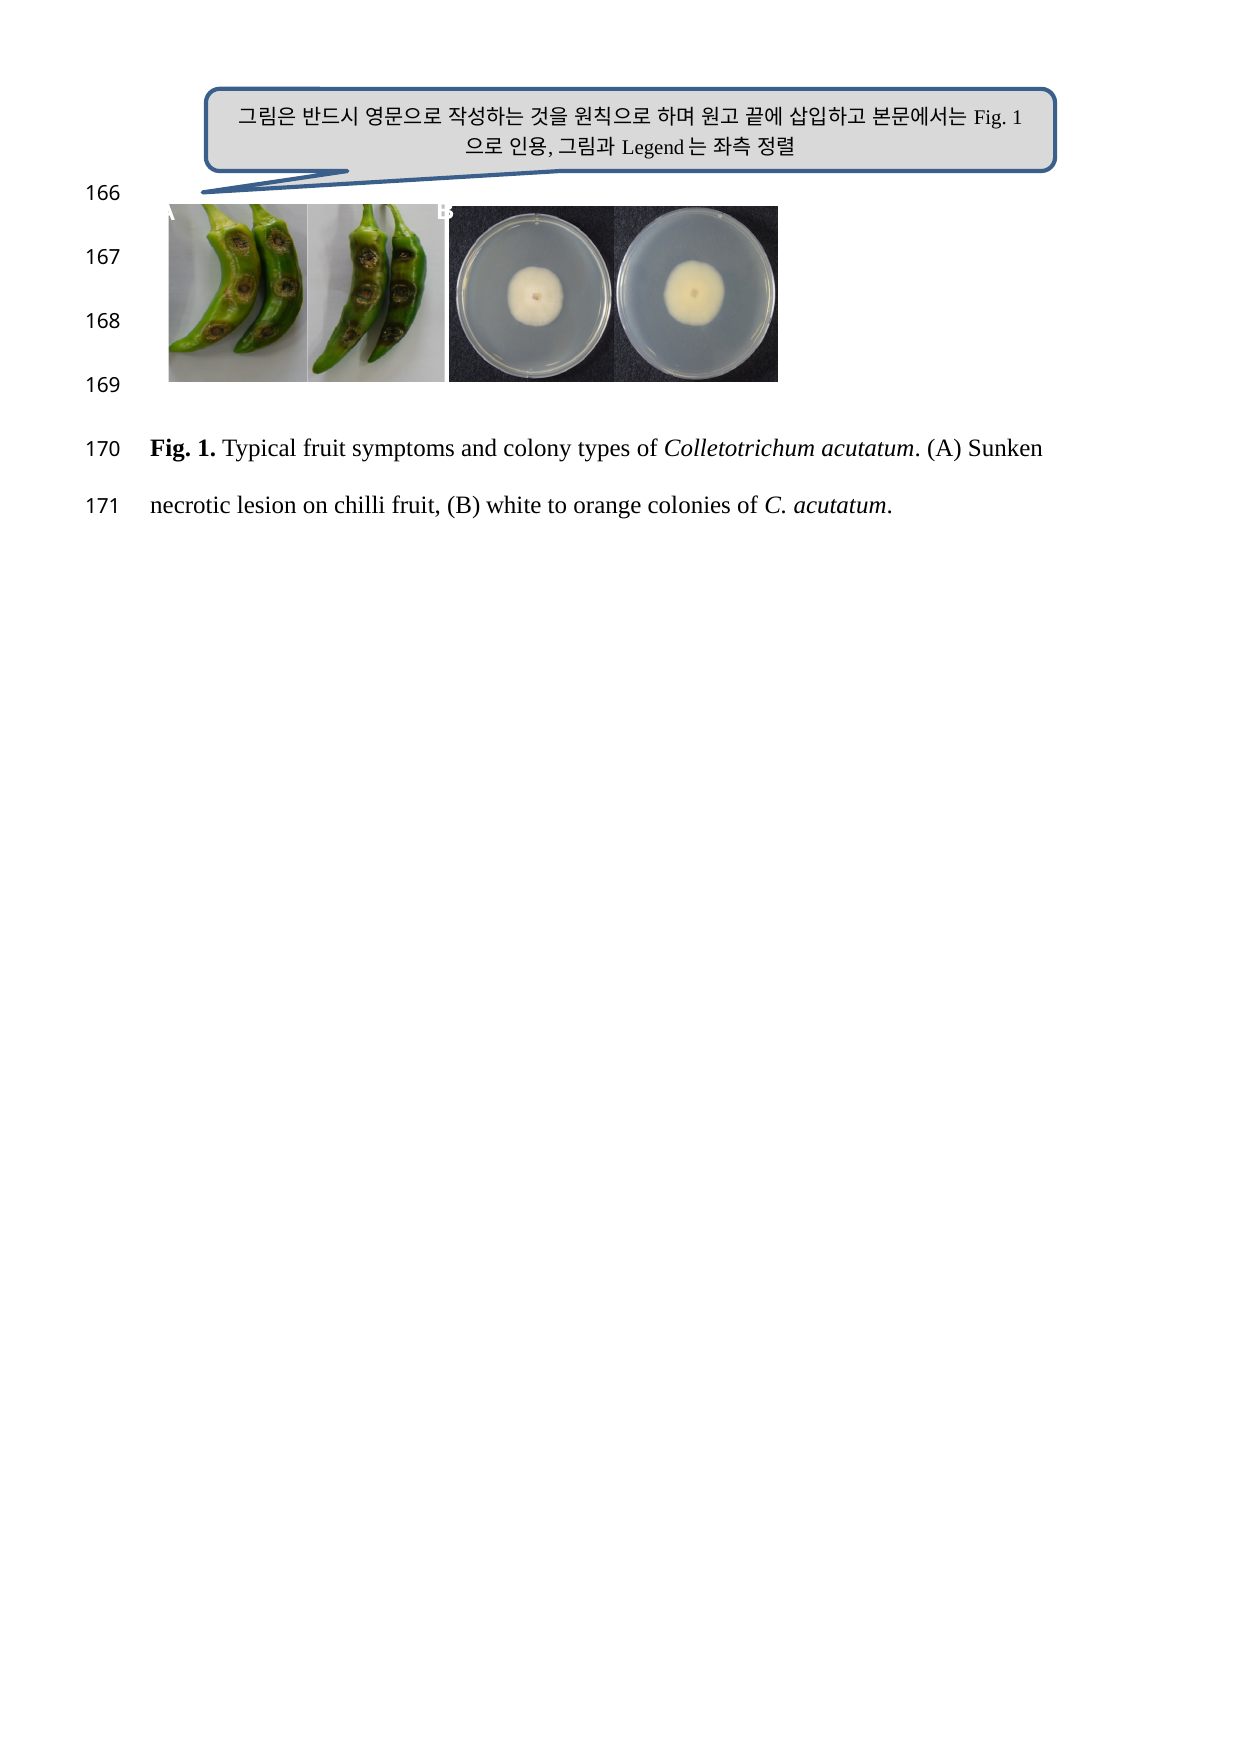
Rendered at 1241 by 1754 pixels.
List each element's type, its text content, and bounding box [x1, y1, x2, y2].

text Fig. 1. Typical fruit symptoms and colony types of Colletotrichum acutatum. (A) Sunken necrotic lesion on chilli fruit, (B) white to orange colonies of C. acutatum. [150, 433, 1090, 519]
picture [168, 204, 445, 382]
picture [449, 206, 778, 382]
